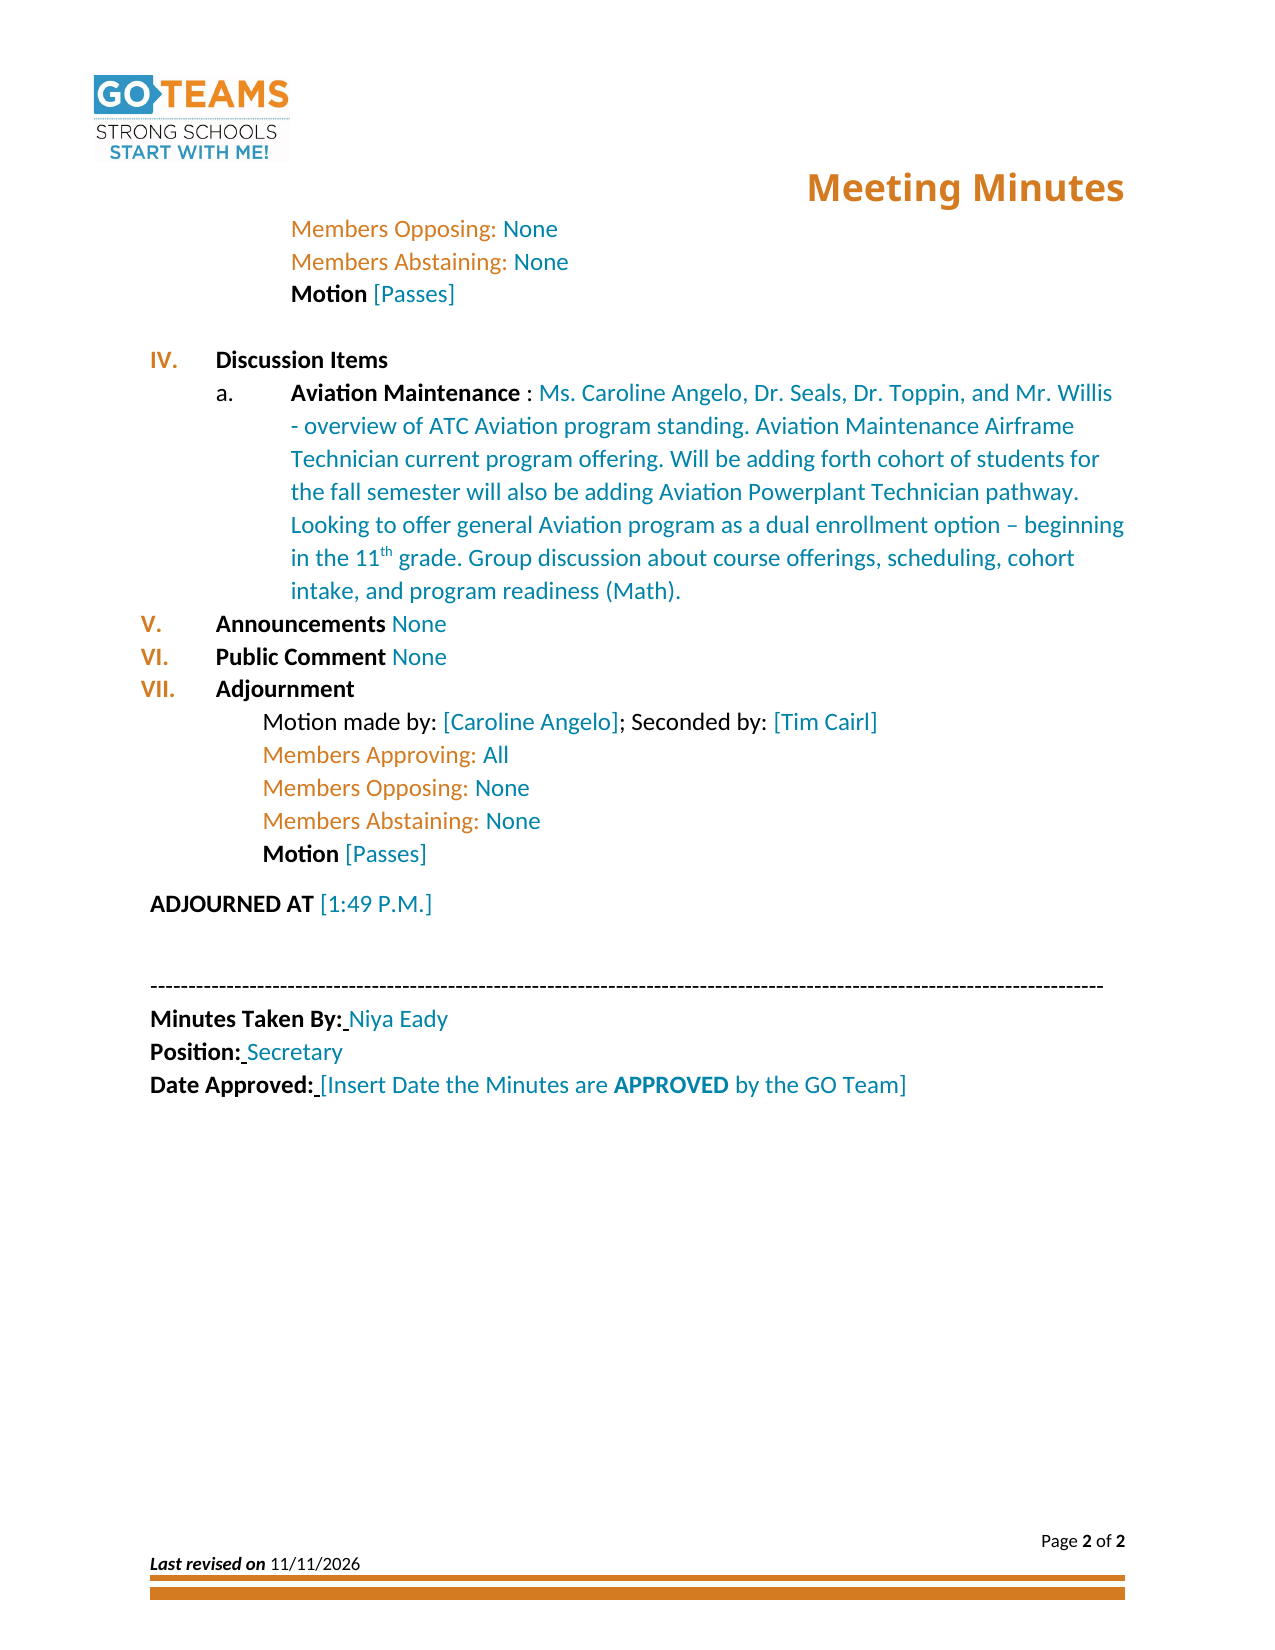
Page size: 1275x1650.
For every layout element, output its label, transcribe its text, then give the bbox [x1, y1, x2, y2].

list Public Comment None [141, 641, 1125, 671]
list Announcements None [141, 608, 1125, 638]
text Date Approved: [Insert Date the Minutes are APPROVED by the GO Team] [150, 1069, 1125, 1099]
text ADJOURNED AT [1:49 P.M.] [150, 888, 1125, 918]
list Members Opposing: None [291, 213, 1125, 243]
list Members Approving: All [262, 739, 1125, 770]
list Discussion Items [150, 344, 1125, 375]
picture [93, 75, 290, 162]
list Motion made by: [Caroline Angelo]; Seconded by: [Tim Cairl] [262, 706, 1125, 737]
list Adjournment [141, 673, 1125, 704]
list Motion [Passes] [262, 838, 1125, 869]
list Motion [Passes] [291, 278, 1125, 309]
list Members Opposing: None [262, 772, 1125, 803]
text Minutes Taken By: Niya Eady [150, 1003, 1125, 1034]
list Members Abstaining: None [262, 805, 1125, 836]
list Aviation Maintenance : Ms. Caroline Angelo, Dr. Seals, Dr. Toppin, and Mr. Willis - overview of ATC Aviation program standing. Aviation Maintenance Airframe Technician current program offering. Will be adding forth cohort of students for the fall semester will also be adding Aviation Powerplant Technician pathway. Looking to offer general Aviation program as a dual enrollment option – beginning in the 11th grade. Group discussion about course offerings, scheduling, cohort intake, and program readiness (Math). [216, 377, 1125, 605]
list Members Abstaining: None [291, 246, 1125, 276]
text ----------------------------------------------------------------------------------------------------------------------------- [150, 970, 1125, 1001]
text Position: Secretary [150, 1036, 1125, 1067]
